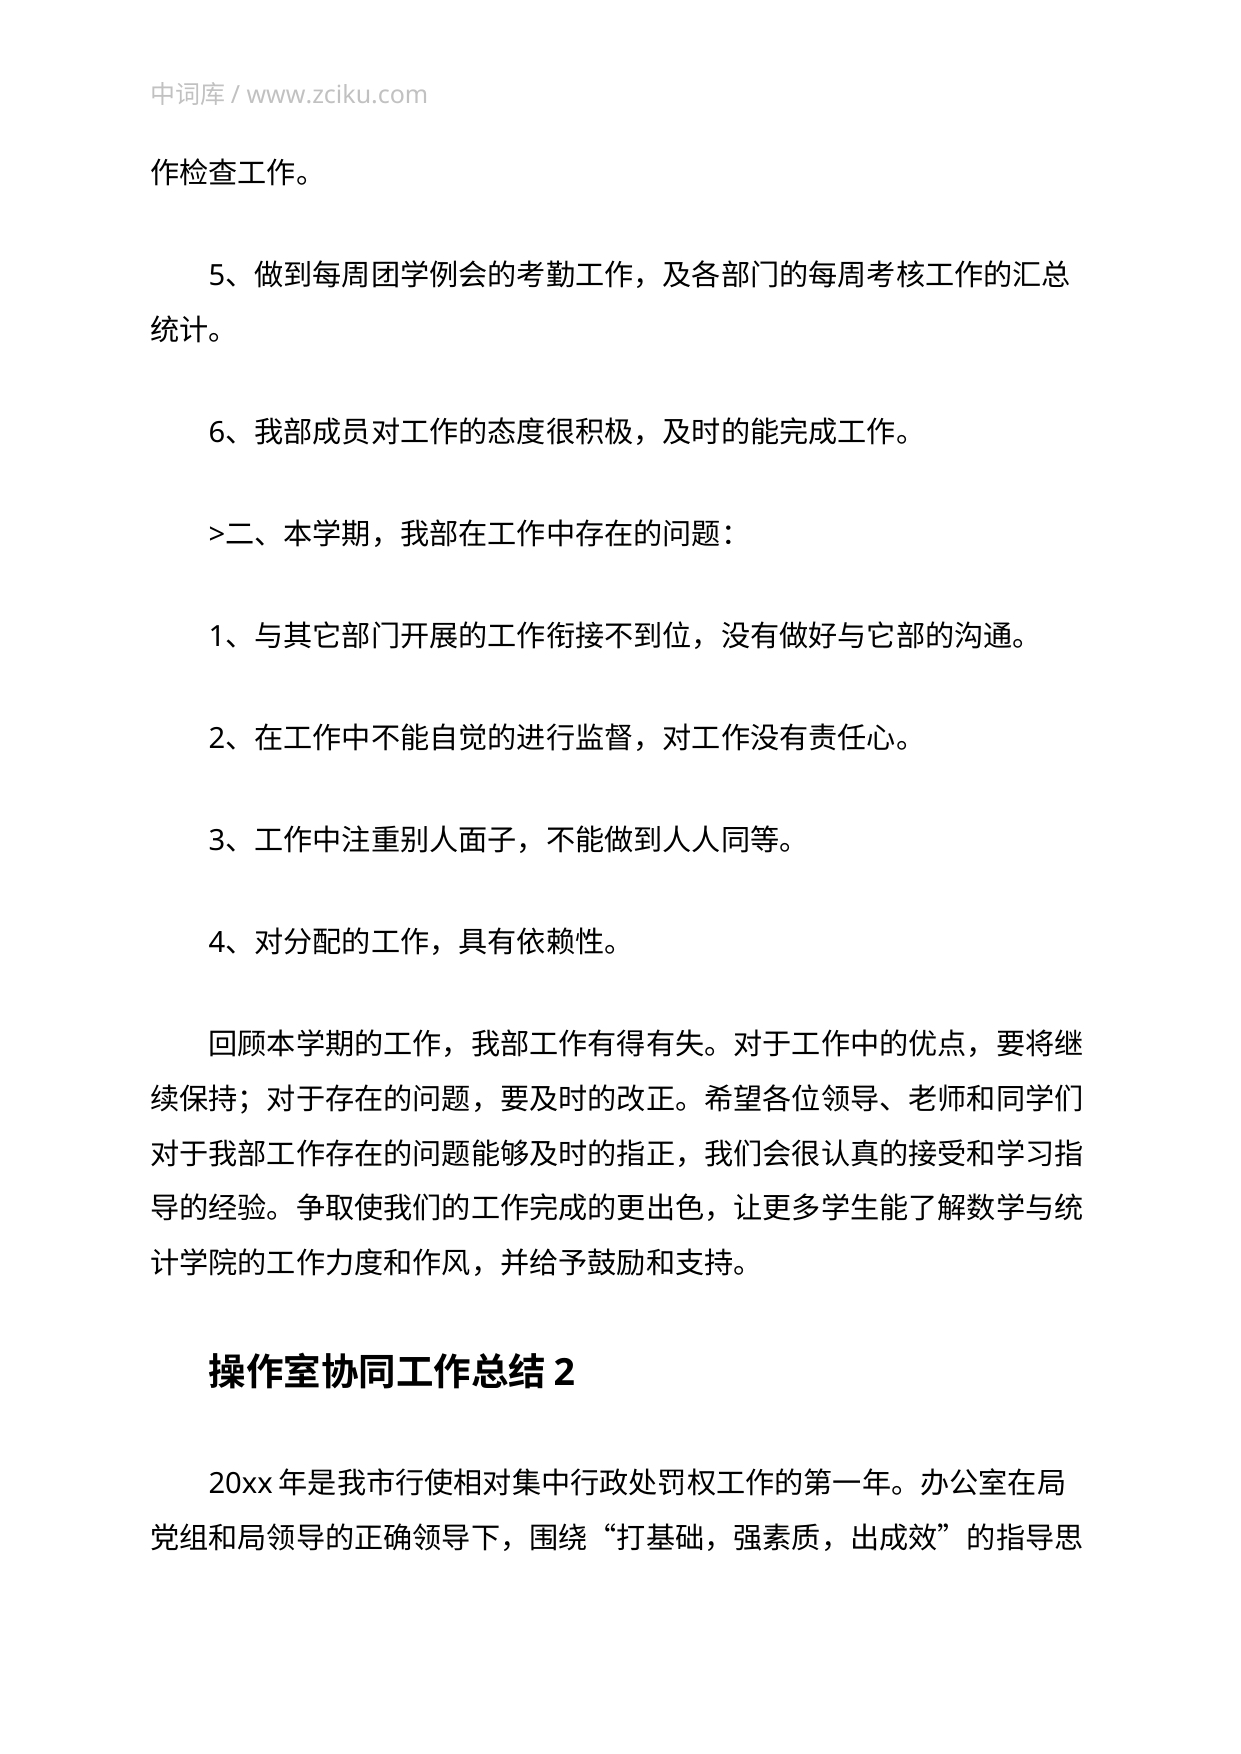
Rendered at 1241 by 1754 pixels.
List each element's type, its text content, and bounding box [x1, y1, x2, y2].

text 3、工作中注重别人面子，不能做到人人同等。 [150, 816, 1090, 859]
text 回顾本学期的工作，我部工作有得有失。对于工作中的优点，要将继续保持；对于存在的问题，要及时的改正。希望各位领导、老师和同学们对于我部工作存在的问题能够及时的指正，我们会很认真的接受和学习指导的经验。争取使我们的工作完成的更出色，让更多学生能了解数学与统计学院的工作力度和作风，并给予鼓励和支持。 [150, 1020, 1090, 1282]
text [150, 1459, 1090, 1557]
text 1、与其它部门开展的工作衔接不到位，没有做好与它部的沟通。 [150, 612, 1090, 655]
text 5、做到每周团学例会的考勤工作，及各部门的每周考核工作的汇总统计。 [150, 252, 1090, 349]
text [150, 150, 1090, 192]
text 操作室协同工作总结2 [150, 1342, 1090, 1396]
text 4、对分配的工作，具有依赖性。 [150, 918, 1090, 961]
text >二、本学期，我部在工作中存在的问题： [150, 511, 1090, 553]
text 6、我部成员对工作的态度很积极，及时的能完成工作。 [150, 408, 1090, 451]
text 2、在工作中不能自觉的进行监督，对工作没有责任心。 [150, 714, 1090, 757]
